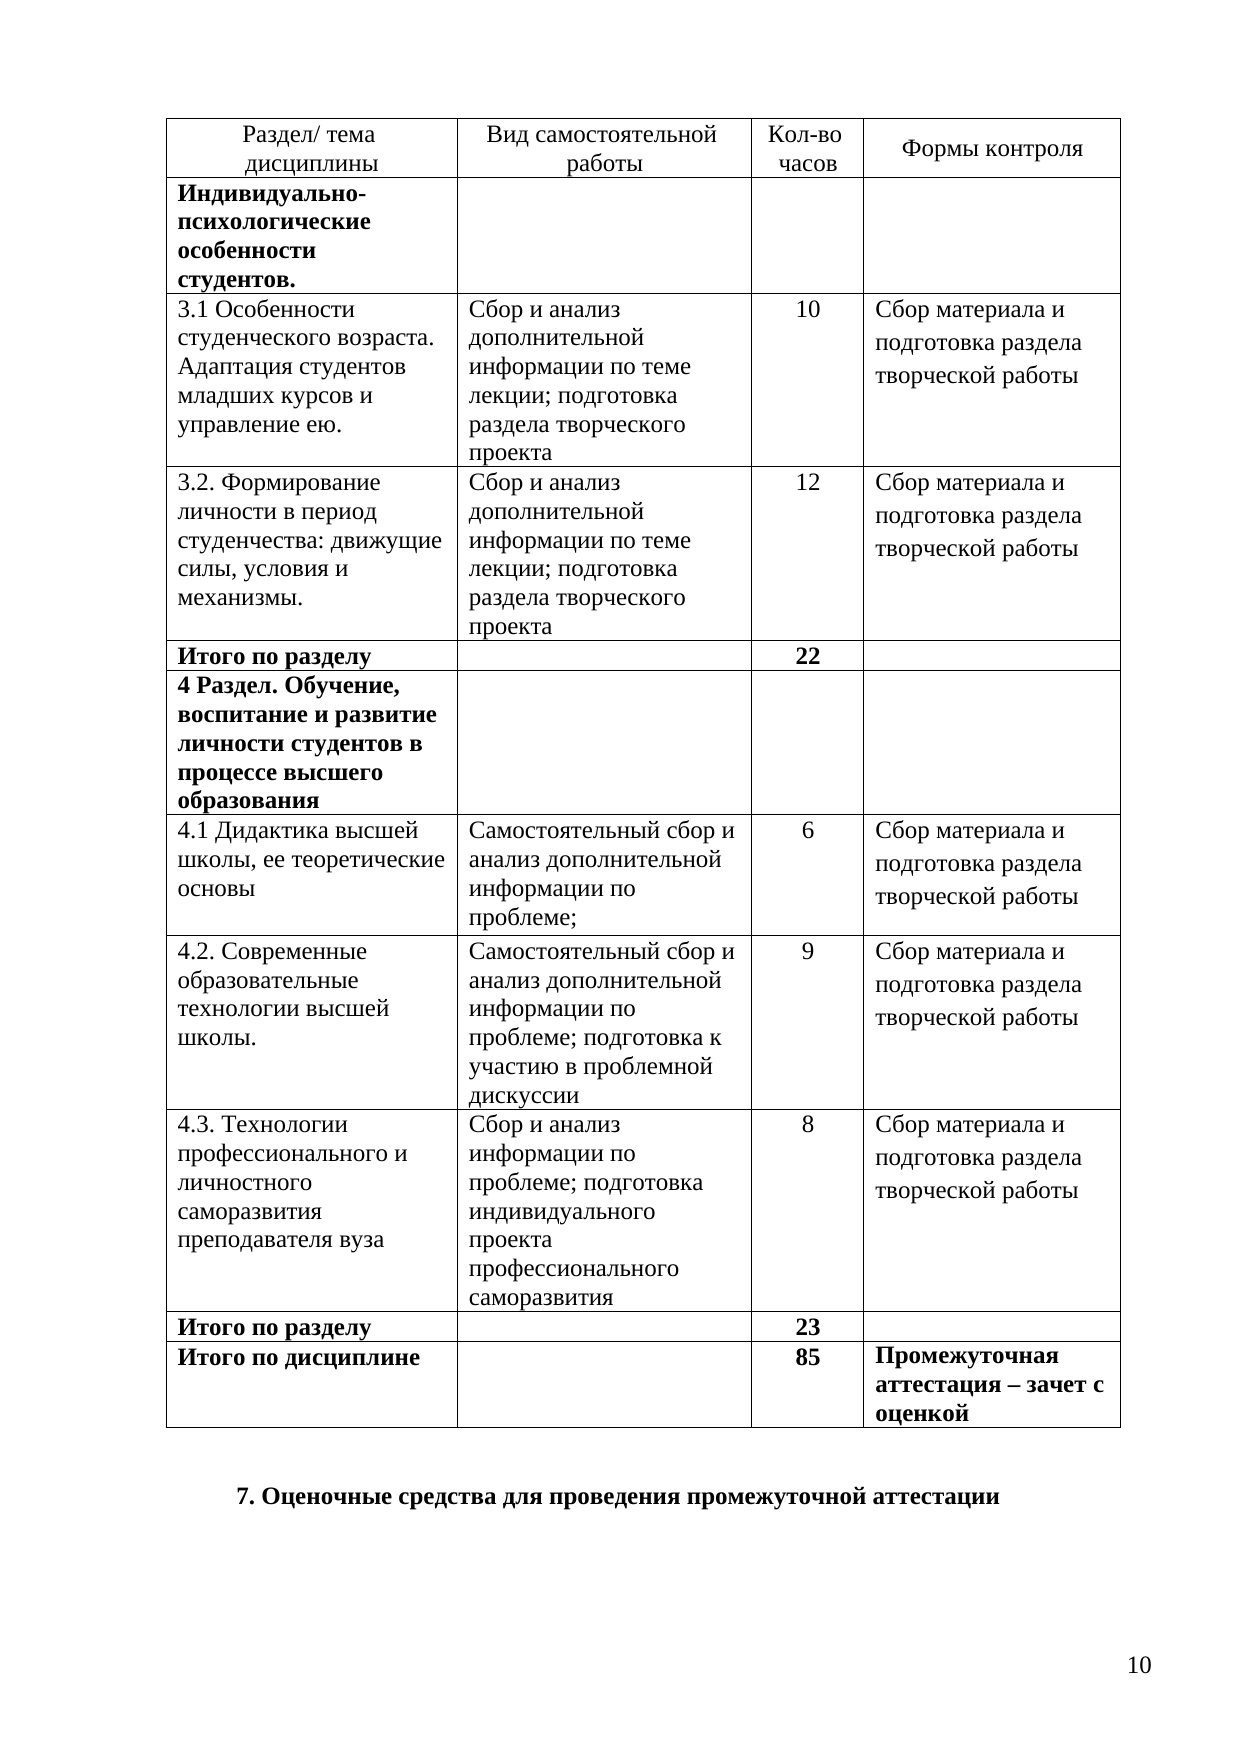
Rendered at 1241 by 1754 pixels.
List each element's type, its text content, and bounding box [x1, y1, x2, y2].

table_cell [458, 1342, 751, 1427]
table_cell [864, 671, 1120, 814]
table_cell Итого по дисциплине [167, 1342, 457, 1427]
table_cell Сбор материала и подготовка раздела творческой работы [864, 936, 1120, 1108]
table_cell Сбор и анализ дополнительной информации по теме лекции; подготовка раздела творческого проекта [458, 467, 751, 640]
table_cell Самостоятельный сбор и анализ дополнительной информации по проблеме; подготовка к участию в проблемной дискуссии [458, 936, 751, 1108]
table_cell [458, 178, 751, 293]
table_cell [458, 641, 751, 669]
table_cell 6 [752, 815, 863, 935]
table_cell Сбор материала и подготовка раздела творческой работы [864, 815, 1120, 935]
table_cell [458, 671, 751, 814]
table_cell 4.2. Современные образовательные технологии высшей школы. [167, 936, 457, 1108]
table_cell Сбор материала и подготовка раздела творческой работы [864, 1110, 1120, 1311]
table_cell [752, 178, 863, 293]
table_header Кол-во часов [752, 119, 863, 177]
table_cell 23 [752, 1312, 863, 1341]
table_cell 4.3. Технологии профессионального и личностного саморазвития преподавателя вуза [167, 1110, 457, 1311]
table_cell Промежуточная аттестация – зачет c оценкой [864, 1342, 1120, 1427]
table_cell 4 Раздел. Обучение, воспитание и развитие личности студентов в процессе высшего образования [167, 671, 457, 814]
table_cell Итого по разделу [167, 1312, 457, 1341]
table_cell 3.2. Формирование личности в период студенчества: движущие силы, условия и механизмы. [167, 467, 457, 640]
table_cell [864, 294, 1120, 466]
table_cell 85 [752, 1342, 863, 1427]
table_cell [864, 641, 1120, 669]
table_cell 9 [752, 936, 863, 1108]
table_header Вид самостоятельной работы [458, 119, 751, 177]
table_cell [864, 1312, 1120, 1341]
table_cell 8 [752, 1110, 863, 1311]
table_cell 22 [752, 641, 863, 669]
table_cell Самостоятельный сбор и анализ дополнительной информации по проблеме; [458, 815, 751, 935]
table_cell 12 [752, 467, 863, 640]
table_cell 10 [752, 294, 863, 466]
table_cell Итого по разделу [167, 641, 457, 669]
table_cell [458, 294, 751, 466]
table_cell [752, 671, 863, 814]
table_header Раздел/ тема дисциплины [167, 119, 457, 177]
text 7. Оценочные средства для проведения промежуточной аттестации [236, 1481, 1152, 1510]
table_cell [167, 178, 457, 293]
table_cell Сбор и анализ информации по проблеме; подготовка индивидуального проекта профессионального саморазвития [458, 1110, 751, 1311]
table_cell 4.1 Дидактика высшей школы, ее теоретические основы [167, 815, 457, 935]
table_cell [864, 178, 1120, 293]
table_cell [458, 1312, 751, 1341]
table_cell Сбор материала и подготовка раздела творческой работы [864, 467, 1120, 640]
table_header Формы контроля [864, 119, 1120, 177]
table_cell 3.1 Особенности студенческого возраста. Адаптация студентов младших курсов и управление ею. [167, 294, 457, 466]
